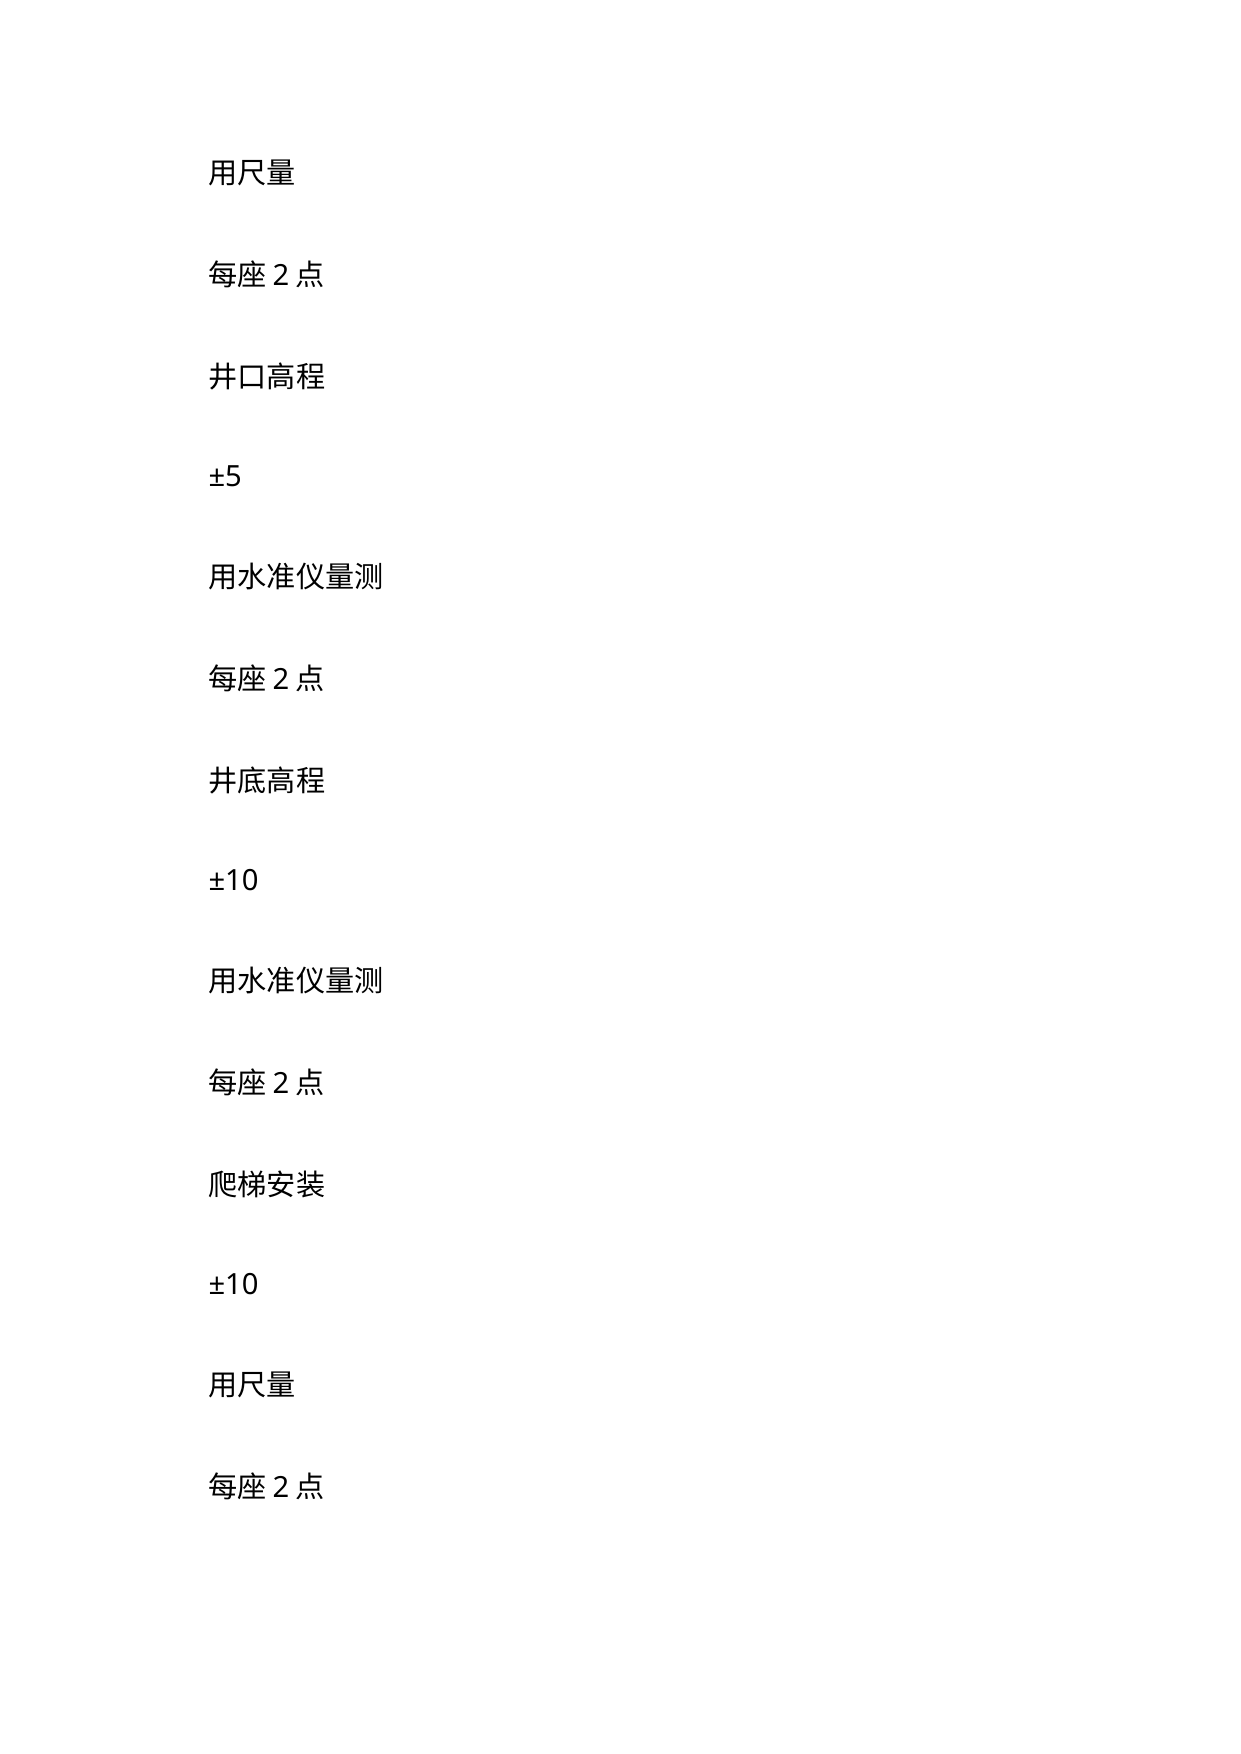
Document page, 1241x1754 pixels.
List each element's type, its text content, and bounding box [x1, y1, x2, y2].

text 用尺量 [150, 150, 1090, 192]
text ±10 [150, 859, 1090, 899]
text 井底高程 [150, 758, 1090, 800]
text 用水准仪量测 [150, 554, 1090, 596]
text 爬梯安装 [150, 1162, 1090, 1204]
text 每座2点 [150, 1464, 1090, 1506]
text ±5 [150, 456, 1090, 495]
text 用尺量 [150, 1362, 1090, 1404]
text 每座2点 [150, 252, 1090, 294]
text 每座2点 [150, 656, 1090, 698]
text 井口高程 [150, 354, 1090, 396]
text 用水准仪量测 [150, 958, 1090, 1000]
text 每座2点 [150, 1060, 1090, 1102]
text ±10 [150, 1263, 1090, 1303]
